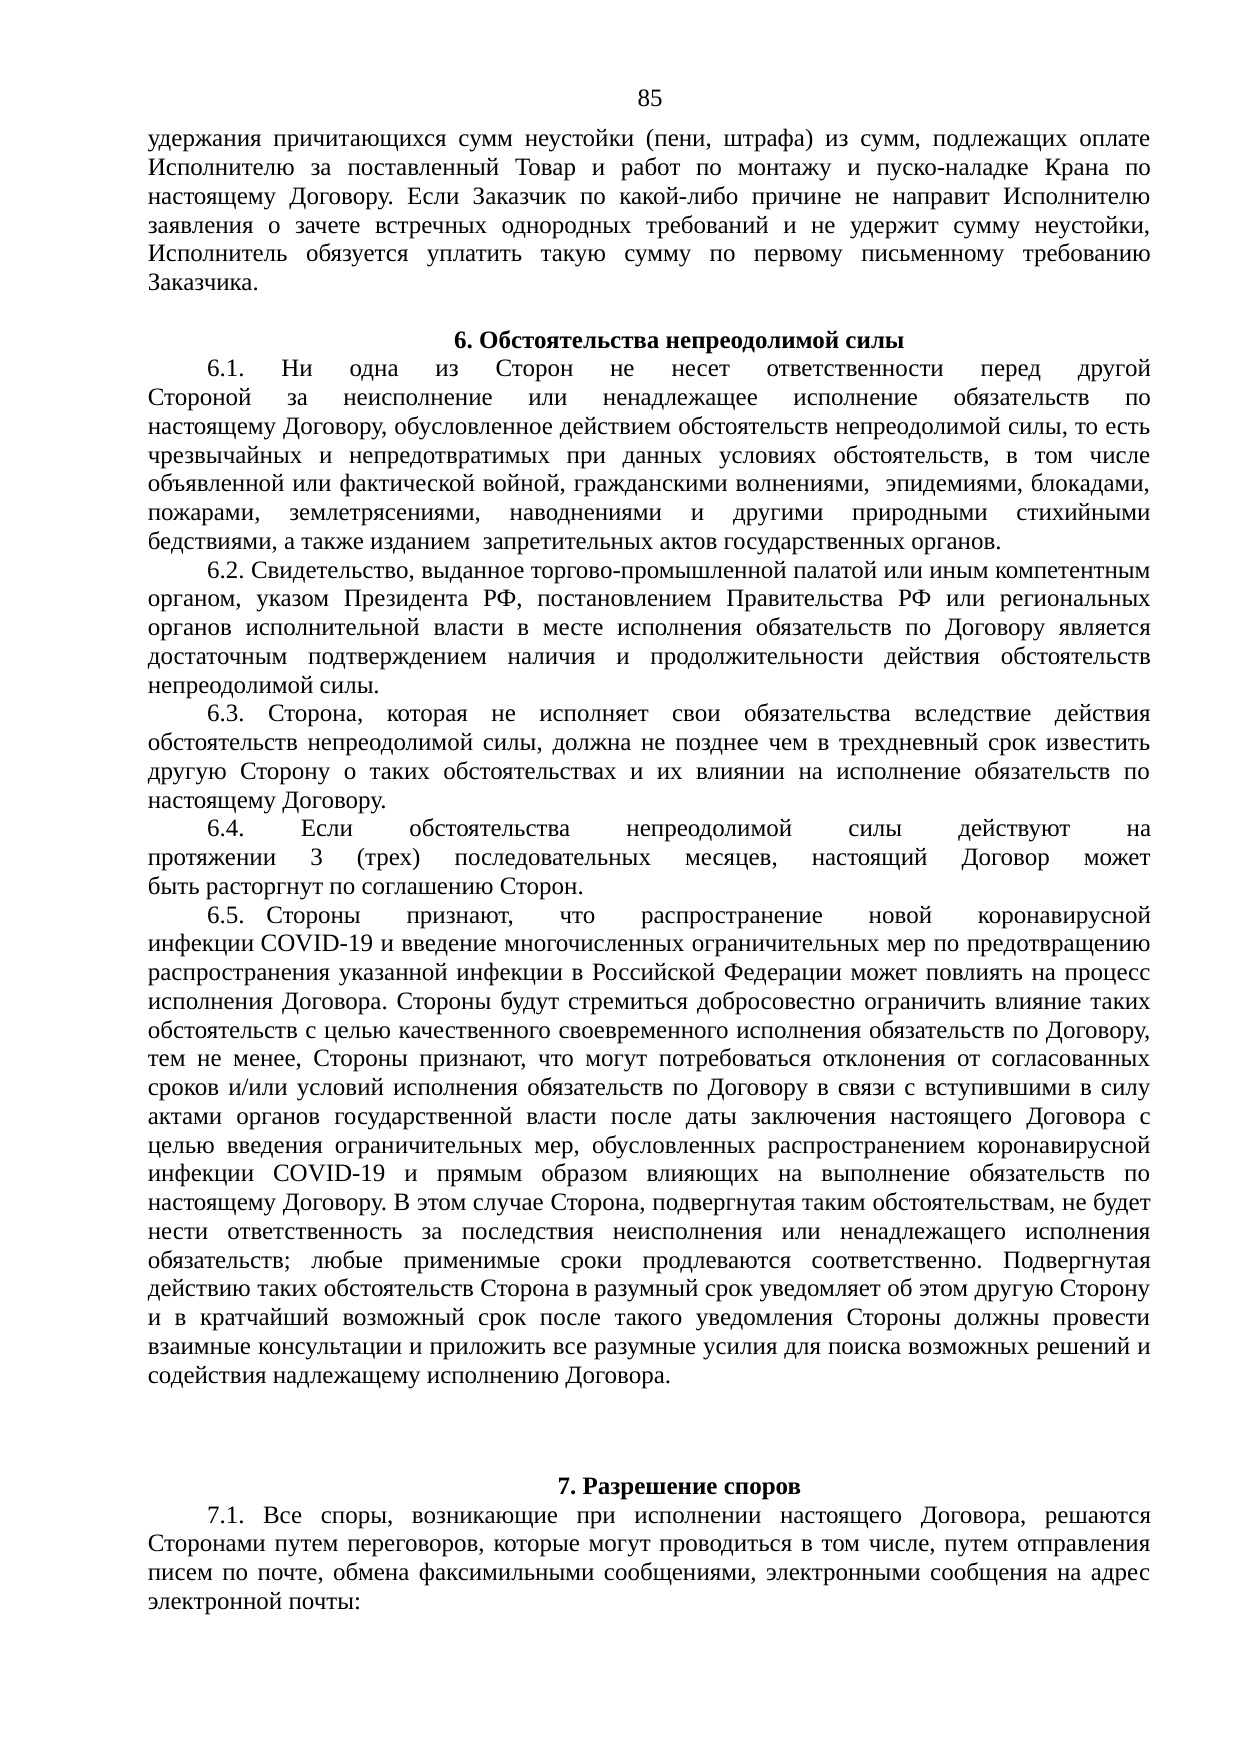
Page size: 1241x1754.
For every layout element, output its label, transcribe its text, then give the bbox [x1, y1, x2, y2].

text 6.4. Если обстоятельства непреодолимой силы действуют на протяжении 3 (трех) последовательных месяцев, настоящий Договор может быть расторгнут по соглашению Сторон. [148, 813, 1152, 900]
text 6.2. Свидетельство, выданное торгово-промышленной палатой или иным компетентным органом, указом Президента РФ, постановлением Правительства РФ или региональных органов исполнительной власти в месте исполнения обязательств по Договору является достаточным подтверждением наличия и продолжительности действия обстоятельств непреодолимой силы. [148, 555, 1152, 698]
text 7.1. Все споры, возникающие при исполнении настоящего Договора, решаются Сторонами путем переговоров, которые могут проводиться в том числе, путем отправления писем по почте, обмена факсимильными сообщениями, электронными сообщения на адрес электронной почты: [148, 1500, 1152, 1615]
text 7. Разрешение споров [148, 1471, 1152, 1500]
text 6. Обстоятельства непреодолимой силы [148, 325, 1152, 353]
text 6.5. Стороны признают, что распространение новой коронавирусной инфекции COVID-19 и введение многочисленных ограничительных мер по предотвращению распространения указанной инфекции в Российской Федерации может повлиять на процесс исполнения Договора. Стороны будут стремиться добросовестно ограничить влияние таких обстоятельств с целью качественного своевременного исполнения обязательств по Договору, тем не менее, Стороны признают, что могут потребоваться отклонения от согласованных сроков и/или условий исполнения обязательств по Договору в связи с вступившими в силу актами органов государственной власти после даты заключения настоящего Договора с целью введения ограничительных мер, обусловленных распространением коронавирусной инфекции COVID-19 и прямым образом влияющих на выполнение обязательств по настоящему Договору. В этом случае Сторона, подвергнутая таким обстоятельствам, не будет нести ответственность за последствия неисполнения или ненадлежащего исполнения обязательств; любые применимые сроки продлеваются соответственно. Подвергнутая действию таких обстоятельств Сторона в разумный срок уведомляет об этом другую Сторону и в кратчайший возможный срок после такого уведомления Стороны должны провести взаимные консультации и приложить все разумные усилия для поиска возможных решений и содействия надлежащему исполнению Договора. [148, 900, 1152, 1388]
text 6.1. Ни одна из Сторон не несет ответственности перед другой Стороной за неисполнение или ненадлежащее исполнение обязательств по настоящему Договору, обусловленное действием обстоятельств непреодолимой силы, то есть чрезвычайных и непредотвратимых при данных условиях обстоятельств, в том числе объявленной или фактической войной, гражданскими волнениями, эпидемиями, блокадами, пожарами, землетрясениями, наводнениями и другими природными стихийными бедствиями, а также изданием запретительных актов государственных органов. [148, 353, 1152, 555]
text 6.3. Сторона, которая не исполняет свои обязательства вследствие действия обстоятельств непреодолимой силы, должна не позднее чем в трехдневный срок известить другую Сторону о таких обстоятельствах и их влиянии на исполнение обязательств по настоящему Договору. [148, 698, 1152, 813]
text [148, 123, 1152, 296]
